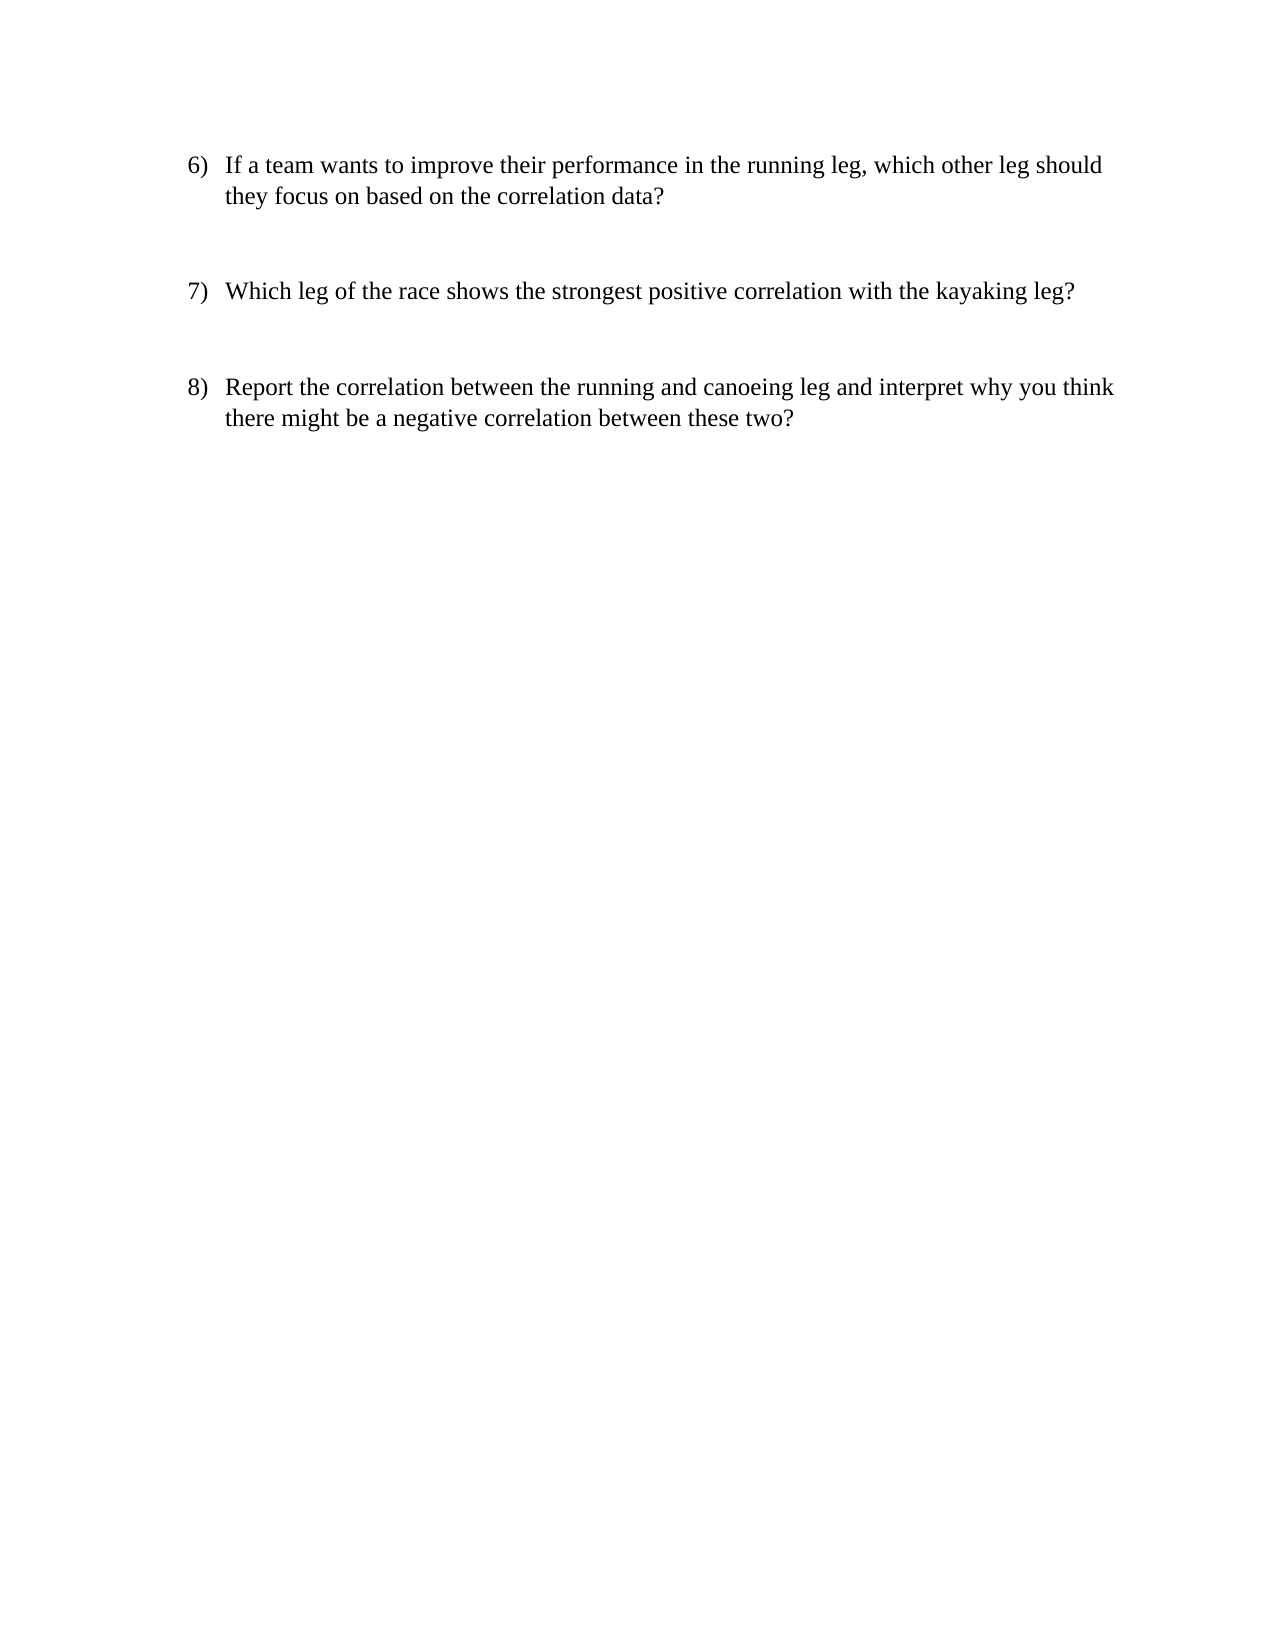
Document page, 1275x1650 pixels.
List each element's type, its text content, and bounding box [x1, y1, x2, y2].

list Report the correlation between the running and canoeing leg and interpret why you think there might be a negative correlation between these two? [187, 372, 1125, 432]
list If a team wants to improve their performance in the running leg, which other leg should they focus on based on the correlation data? [187, 150, 1125, 210]
list Which leg of the race shows the strongest positive correlation with the kayaking leg? [187, 276, 1125, 305]
